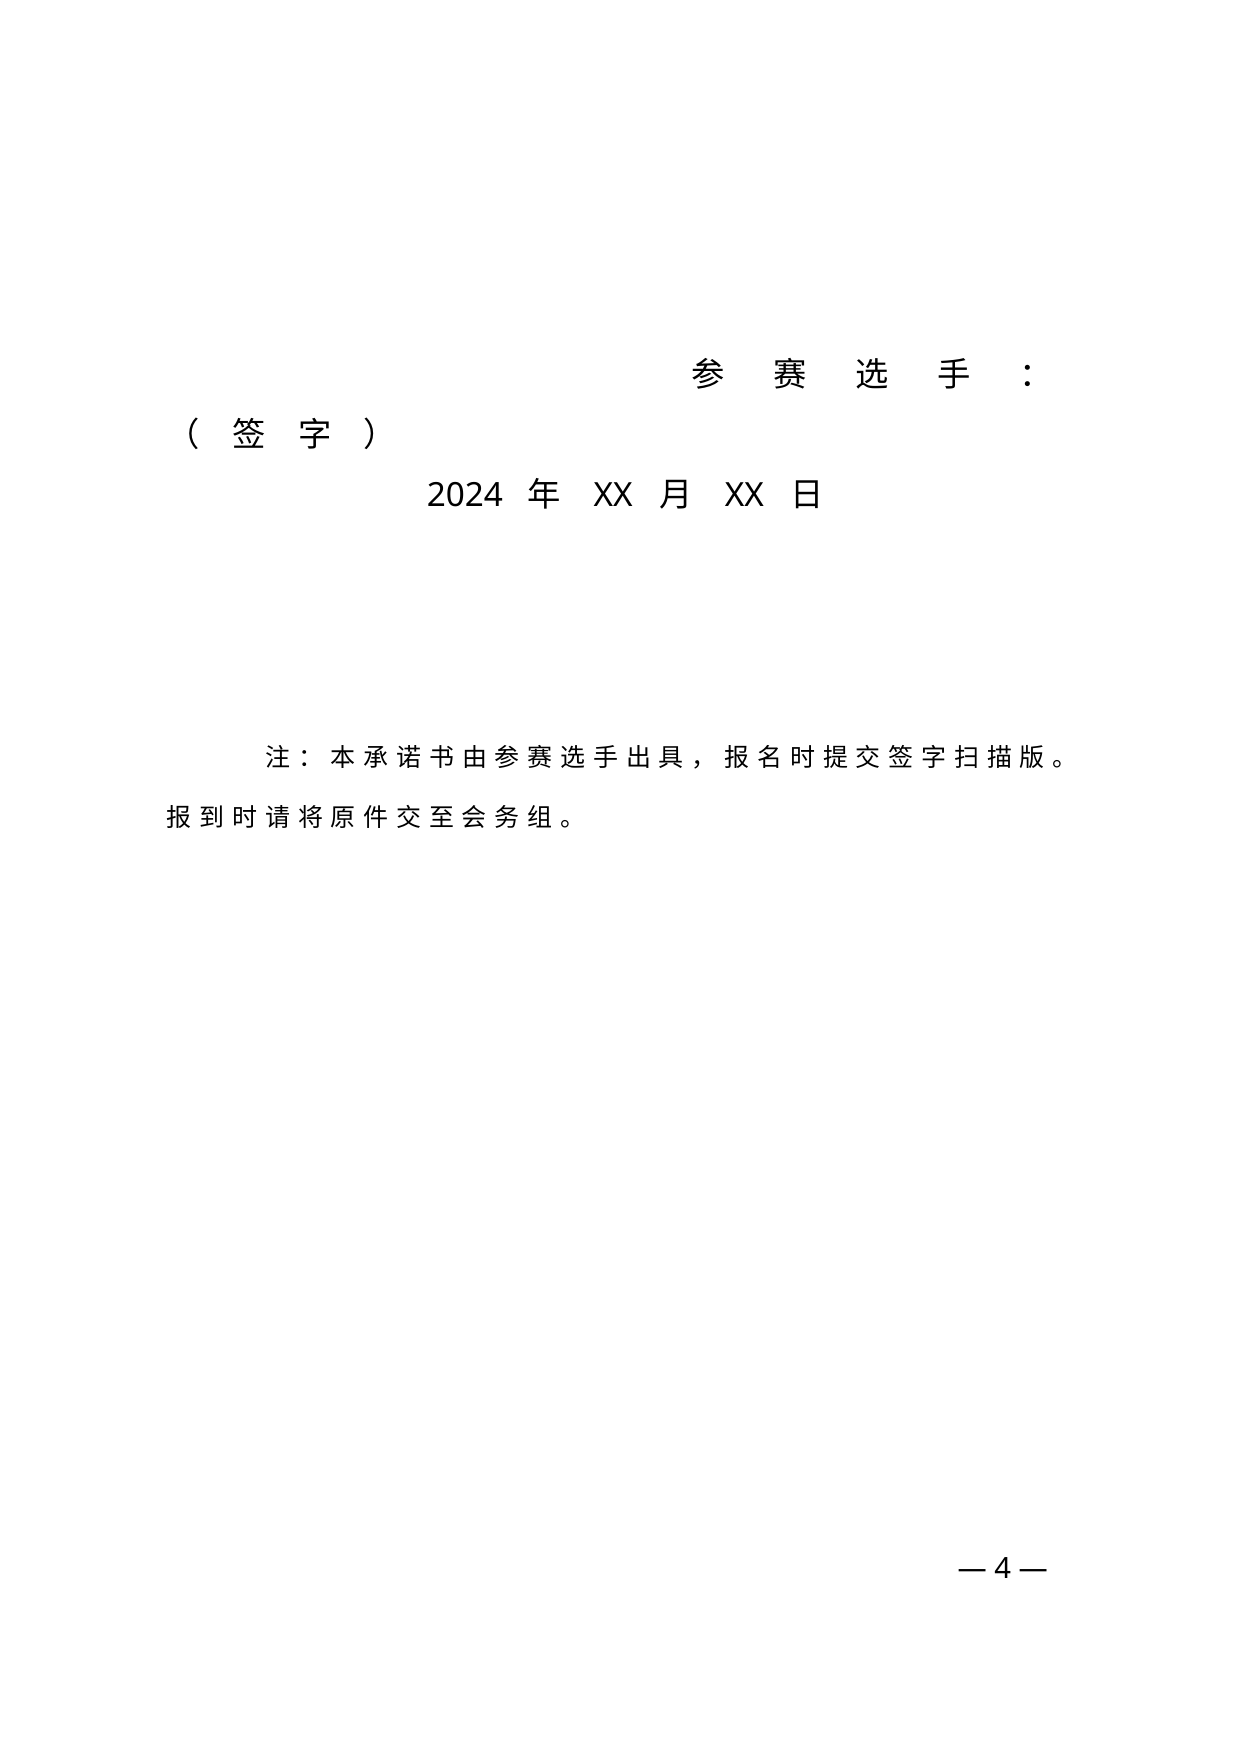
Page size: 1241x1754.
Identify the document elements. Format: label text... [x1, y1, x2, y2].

text 2024年XX月XX日 [167, 462, 1085, 522]
text 注：本承诺书由参赛选手出具，报名时提交签字扫描版。报到时请将原件交至会务组。 [167, 726, 1085, 846]
text 参赛选手：（签字） [167, 342, 1085, 462]
